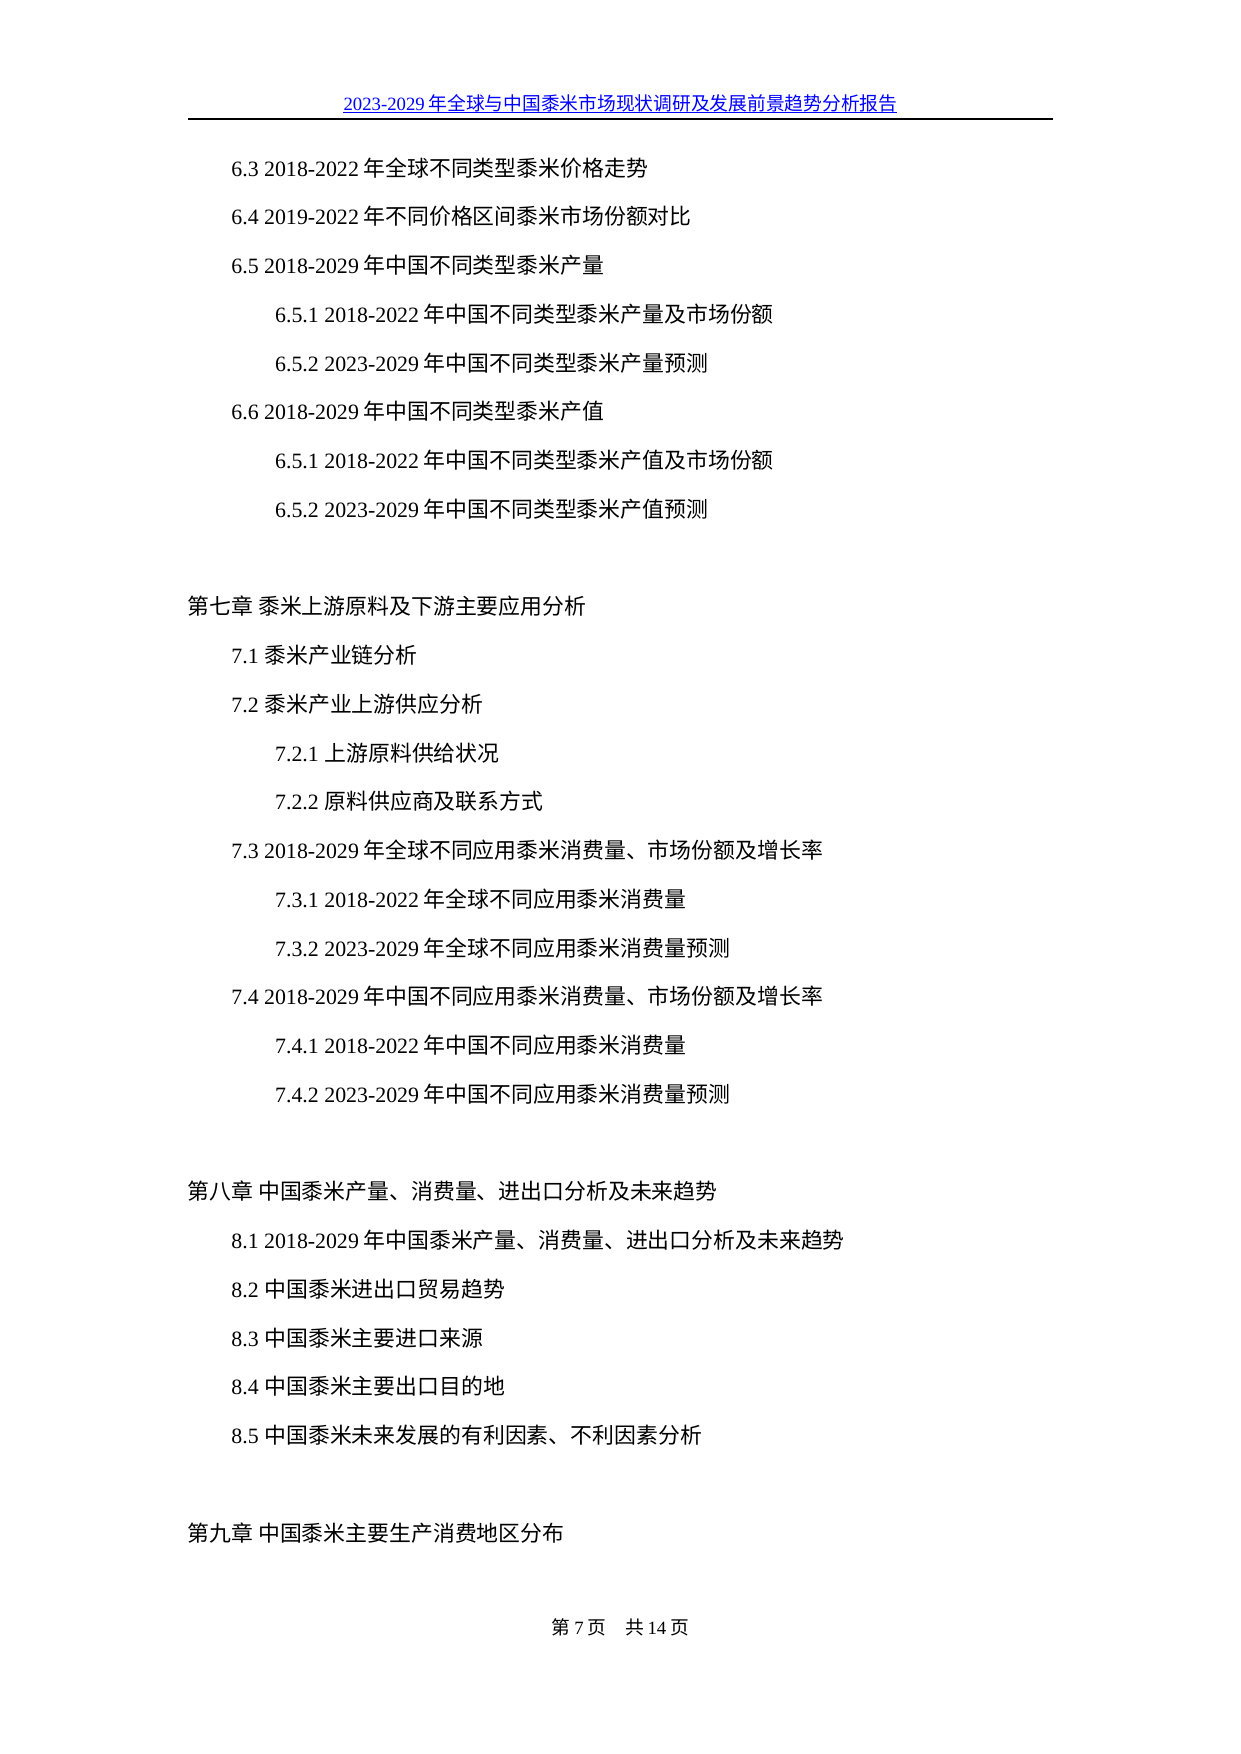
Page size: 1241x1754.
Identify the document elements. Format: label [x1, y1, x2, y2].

text [187, 150, 1053, 1548]
